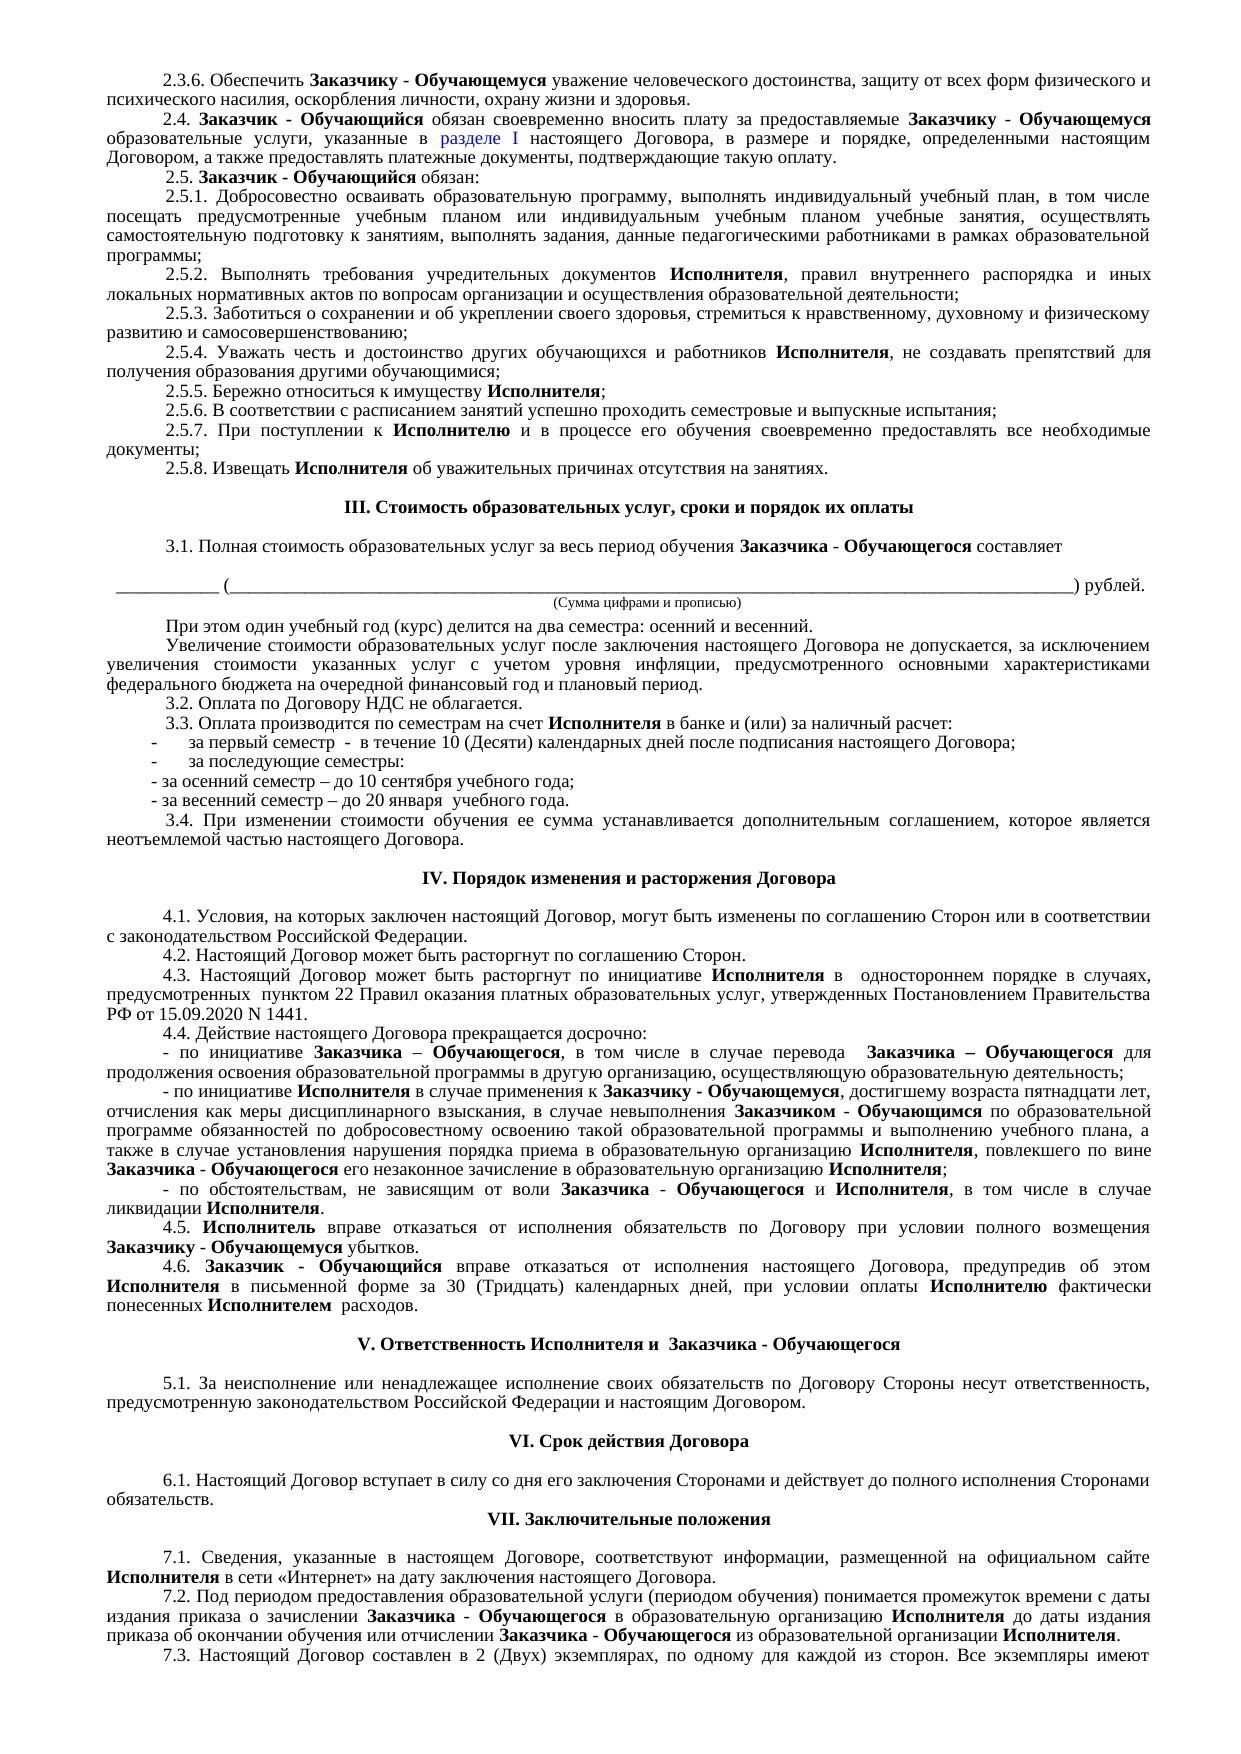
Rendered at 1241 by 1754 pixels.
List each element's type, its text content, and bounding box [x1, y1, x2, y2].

text 4.1. Условия, на которых заключен настоящий Договор, могут быть изменены по соглашению Сторон или в соответствии с законодательством Российской Федерации. [106, 907, 1152, 946]
text 4.3. Настоящий Договор может быть расторгнут по инициативе Исполнителя в одностороннем порядке в случаях, предусмотренных пунктом 22 Правил оказания платных образовательных услуг, утвержденных Постановлением Правительства РФ от 15.09.2020 N 1441. [106, 966, 1152, 1024]
text 2.5.1. Добросовестно осваивать образовательную программу, выполнять индивидуальный учебный план, в том числе посещать предусмотренные учебным планом или индивидуальным учебным планом учебные занятия, осуществлять самостоятельную подготовку к занятиям, выполнять задания, данные педагогическими работниками в рамках образовательной программы; [106, 187, 1152, 265]
text - по инициативе Исполнителя в случае применения к Заказчику - Обучающемуся, достигшему возраста пятнадцати лет, отчисления как меры дисциплинарного взыскания, в случае невыполнения Заказчиком - Обучающимся по образовательной программе обязанностей по добросовестному освоению такой образовательной программы и выполнению учебного плана, а также в случае установления нарушения порядка приема в образовательную организацию Исполнителя, повлекшего по вине Заказчика - Обучающегося его незаконное зачисление в образовательную организацию Исполнителя; [106, 1082, 1152, 1179]
text 4.2. Настоящий Договор может быть расторгнут по соглашению Сторон. [106, 946, 1152, 966]
text 2.5.6. В соответствии с расписанием занятий успешно проходить семестровые и выпускные испытания; [106, 401, 1152, 421]
text 2.5.7. При поступлении к Исполнителю и в процессе его обучения своевременно предоставлять все необходимые документы; [106, 421, 1152, 459]
text 2.3.6. Обеспечить Заказчику - Обучающемуся уважение человеческого достоинства, защиту от всех форм физического и психического насилия, оскорбления личности, охрану жизни и здоровья. [106, 71, 1152, 110]
text 3.4. При изменении стоимости обучения ее сумма устанавливается дополнительным соглашением, которое является неотъемлемой частью настоящего Договора. [106, 811, 1152, 849]
list за последующие семестры: [151, 752, 1152, 772]
text 2.5.5. Бережно относиться к имуществу Исполнителя; [106, 382, 1152, 401]
text V. Ответственность Исполнителя и Заказчика - Обучающегося [106, 1335, 1152, 1354]
text 2.5. Заказчик - Обучающийся обязан: [106, 168, 1152, 187]
text 2.4. Заказчик - Обучающийся обязан своевременно вносить плату за предоставляемые Заказчику - Обучающемуся образовательные услуги, указанные в разделе I настоящего Договора, в размере и порядке, определенными настоящим Договором, а также предоставлять платежные документы, подтверждающие такую оплату. [106, 110, 1152, 168]
text 2.5.3. Заботиться о сохранении и об укреплении своего здоровья, стремиться к нравственному, духовному и физическому развитию и самосовершенствованию; [106, 304, 1152, 343]
text - за осенний семестр – до 10 сентября учебного года; [151, 772, 1152, 791]
text 5.1. За неисполнение или ненадлежащее исполнение своих обязательств по Договору Стороны несут ответственность, предусмотренную законодательством Российской Федерации и настоящим Договором. [106, 1374, 1152, 1413]
text 2.5.8. Извещать Исполнителя об уважительных причинах отсутствия на занятиях. [106, 459, 1152, 479]
text VI. Срок действия Договора [106, 1432, 1152, 1451]
text III. Стоимость образовательных услуг, сроки и порядок их оплаты [106, 498, 1152, 517]
text 4.4. Действие настоящего Договора прекращается досрочно: [106, 1024, 1152, 1043]
text - по инициативе Заказчика – Обучающегося, в том числе в случае перевода Заказчика – Обучающегося для продолжения освоения образовательной программы в другую организацию, осуществляющую образовательную деятельность; [106, 1043, 1152, 1082]
text 2.5.2. Выполнять требования учредительных документов Исполнителя, правил внутреннего распорядка и иных локальных нормативных актов по вопросам организации и осуществления образовательной деятельности; [106, 265, 1152, 304]
text 7.1. Сведения, указанные в настоящем Договоре, соответствуют информации, размещенной на официальном сайте Исполнителя в сети «Интернет» на дату заключения настоящего Договора. [106, 1548, 1152, 1587]
text 3.1. Полная стоимость образовательных услуг за весь период обучения Заказчика - Обучающегося составляет [106, 537, 1152, 556]
text При этом один учебный год (курс) делится на два семестра: осенний и весенний. [106, 617, 1152, 636]
text 3.2. Оплата по Договору НДС не облагается. [106, 694, 1152, 714]
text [106, 1646, 1152, 1665]
text - за весенний семестр – до 20 января учебного года. [151, 791, 1152, 811]
text 3.3. Оплата производится по семестрам на счет Исполнителя в банке и (или) за наличный расчет: [106, 714, 1152, 733]
list за первый семестр - в течение 10 (Десяти) календарных дней после подписания настоящего Договора; [151, 733, 1152, 752]
text ___________ (__________________________________________________________________________________________) рублей. [106, 576, 1152, 595]
text (Сумма цифрами и прописью) [106, 595, 1152, 610]
text 2.5.4. Уважать честь и достоинство других обучающихся и работников Исполнителя, не создавать препятствий для получения образования другими обучающимися; [106, 343, 1152, 382]
text 6.1. Настоящий Договор вступает в силу со дня его заключения Сторонами и действует до полного исполнения Сторонами обязательств. [106, 1471, 1152, 1509]
text 4.5. Исполнитель вправе отказаться от исполнения обязательств по Договору при условии полного возмещения Заказчику - Обучающемуся убытков. [106, 1218, 1152, 1257]
text - по обстоятельствам, не зависящим от воли Заказчика - Обучающегося и Исполнителя, в том числе в случае ликвидации Исполнителя. [106, 1179, 1152, 1218]
text VII. Заключительные положения [106, 1509, 1152, 1529]
text Увеличение стоимости образовательных услуг после заключения настоящего Договора не допускается, за исключением увеличения стоимости указанных услуг с учетом уровня инфляции, предусмотренного основными характеристиками федерального бюджета на очередной финансовый год и плановый период. [106, 636, 1152, 694]
text 4.6. Заказчик - Обучающийся вправе отказаться от исполнения настоящего Договора, предупредив об этом Исполнителя в письменной форме за 30 (Тридцать) календарных дней, при условии оплаты Исполнителю фактически понесенных Исполнителем расходов. [106, 1257, 1152, 1316]
text 7.2. Под периодом предоставления образовательной услуги (периодом обучения) понимается промежуток времени с даты издания приказа о зачислении Заказчика - Обучающегося в образовательную организацию Исполнителя до даты издания приказа об окончании обучения или отчислении Заказчика - Обучающегося из образовательной организации Исполнителя. [106, 1587, 1152, 1646]
text IV. Порядок изменения и расторжения Договора [106, 869, 1152, 888]
